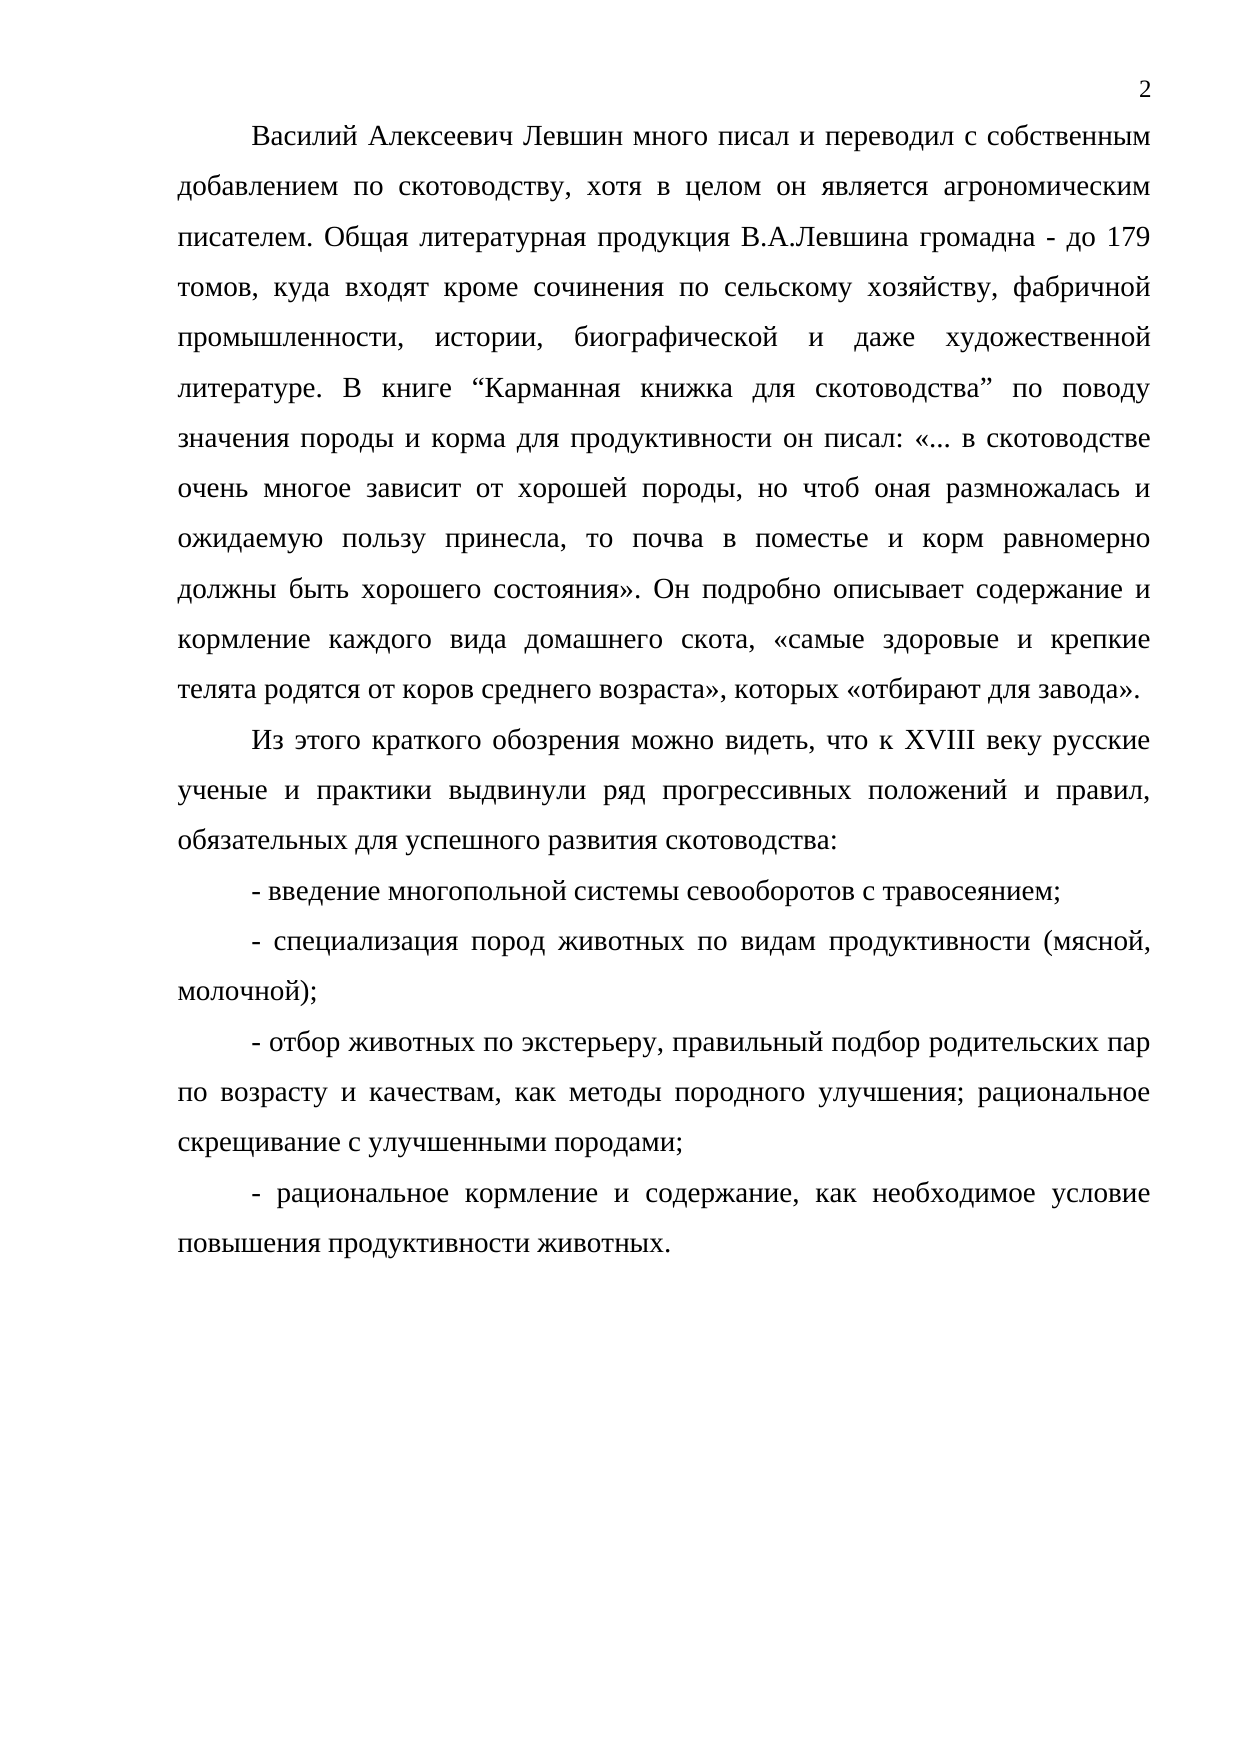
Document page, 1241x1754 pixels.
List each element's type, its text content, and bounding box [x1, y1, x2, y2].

text Из этого краткого обозрения можно видеть, что к XVIII веку русские ученые и практики выдвинули ряд прогрессивных положений и правил, обязательных для успешного развития скотоводства: [177, 722, 1152, 856]
text Василий Алексеевич Левшин много писал и переводил с собственным добавлением по скотоводству, хотя в целом он является агрономическим писателем. Общая литературная продукция В.А.Левшина громадна - до 179 томов, куда входят кроме сочинения по сельскому хозяйству, фабричной промышленности, истории, биографической и даже художественной литературе. В книге “Карманная книжка для скотоводства” по поводу значения породы и корма для продуктивности он писал: «... в скотоводстве очень многое зависит от хорошей породы, но чтоб оная размножалась и ожидаемую пользу принесла, то почва в поместье и корм равномерно должны быть хорошего состояния». Он подробно описывает содержание и кормление каждого вида домашнего скота, «самые здоровые и крепкие телята родятся от коров среднего возраста», которых «отбирают для завода». [177, 118, 1152, 705]
text - специализация пород животных по видам продуктивности (мясной, молочной); [177, 923, 1152, 1007]
text - отбор животных по экстерьеру, правильный подбор родительских пар по возрасту и качествам, как методы породного улучшения; рациональное скрещивание с улучшенными породами; [177, 1024, 1152, 1158]
text - рациональное кормление и содержание, как необходимое условие повышения продуктивности животных. [177, 1175, 1152, 1258]
text - введение многопольной системы севооборотов с травосеянием; [177, 873, 1152, 906]
